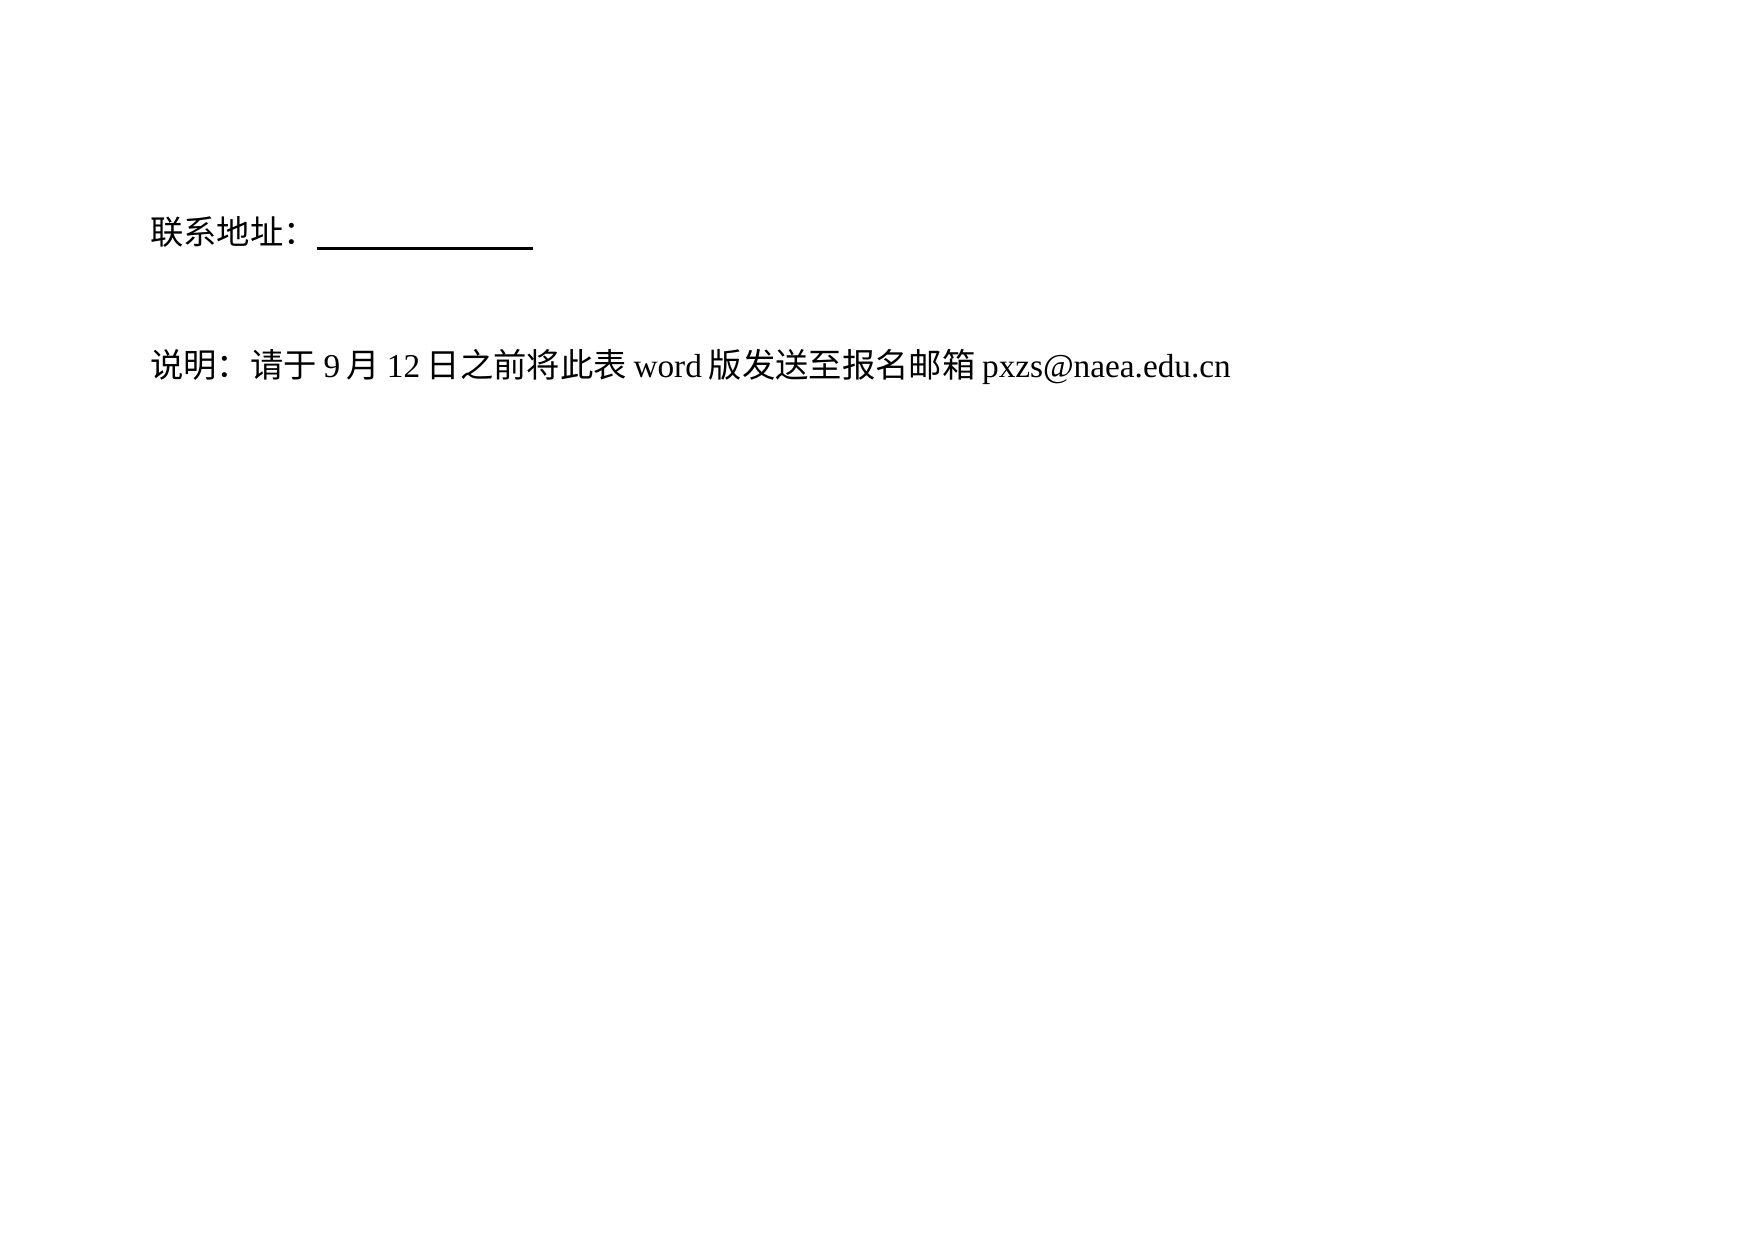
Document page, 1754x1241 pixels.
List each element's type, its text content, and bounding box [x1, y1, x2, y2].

text 说明：请于9月12日之前将此表word版发送至报名邮箱pxzs@naea.edu.cn [150, 335, 1604, 387]
text 联系地址： [150, 198, 1604, 263]
